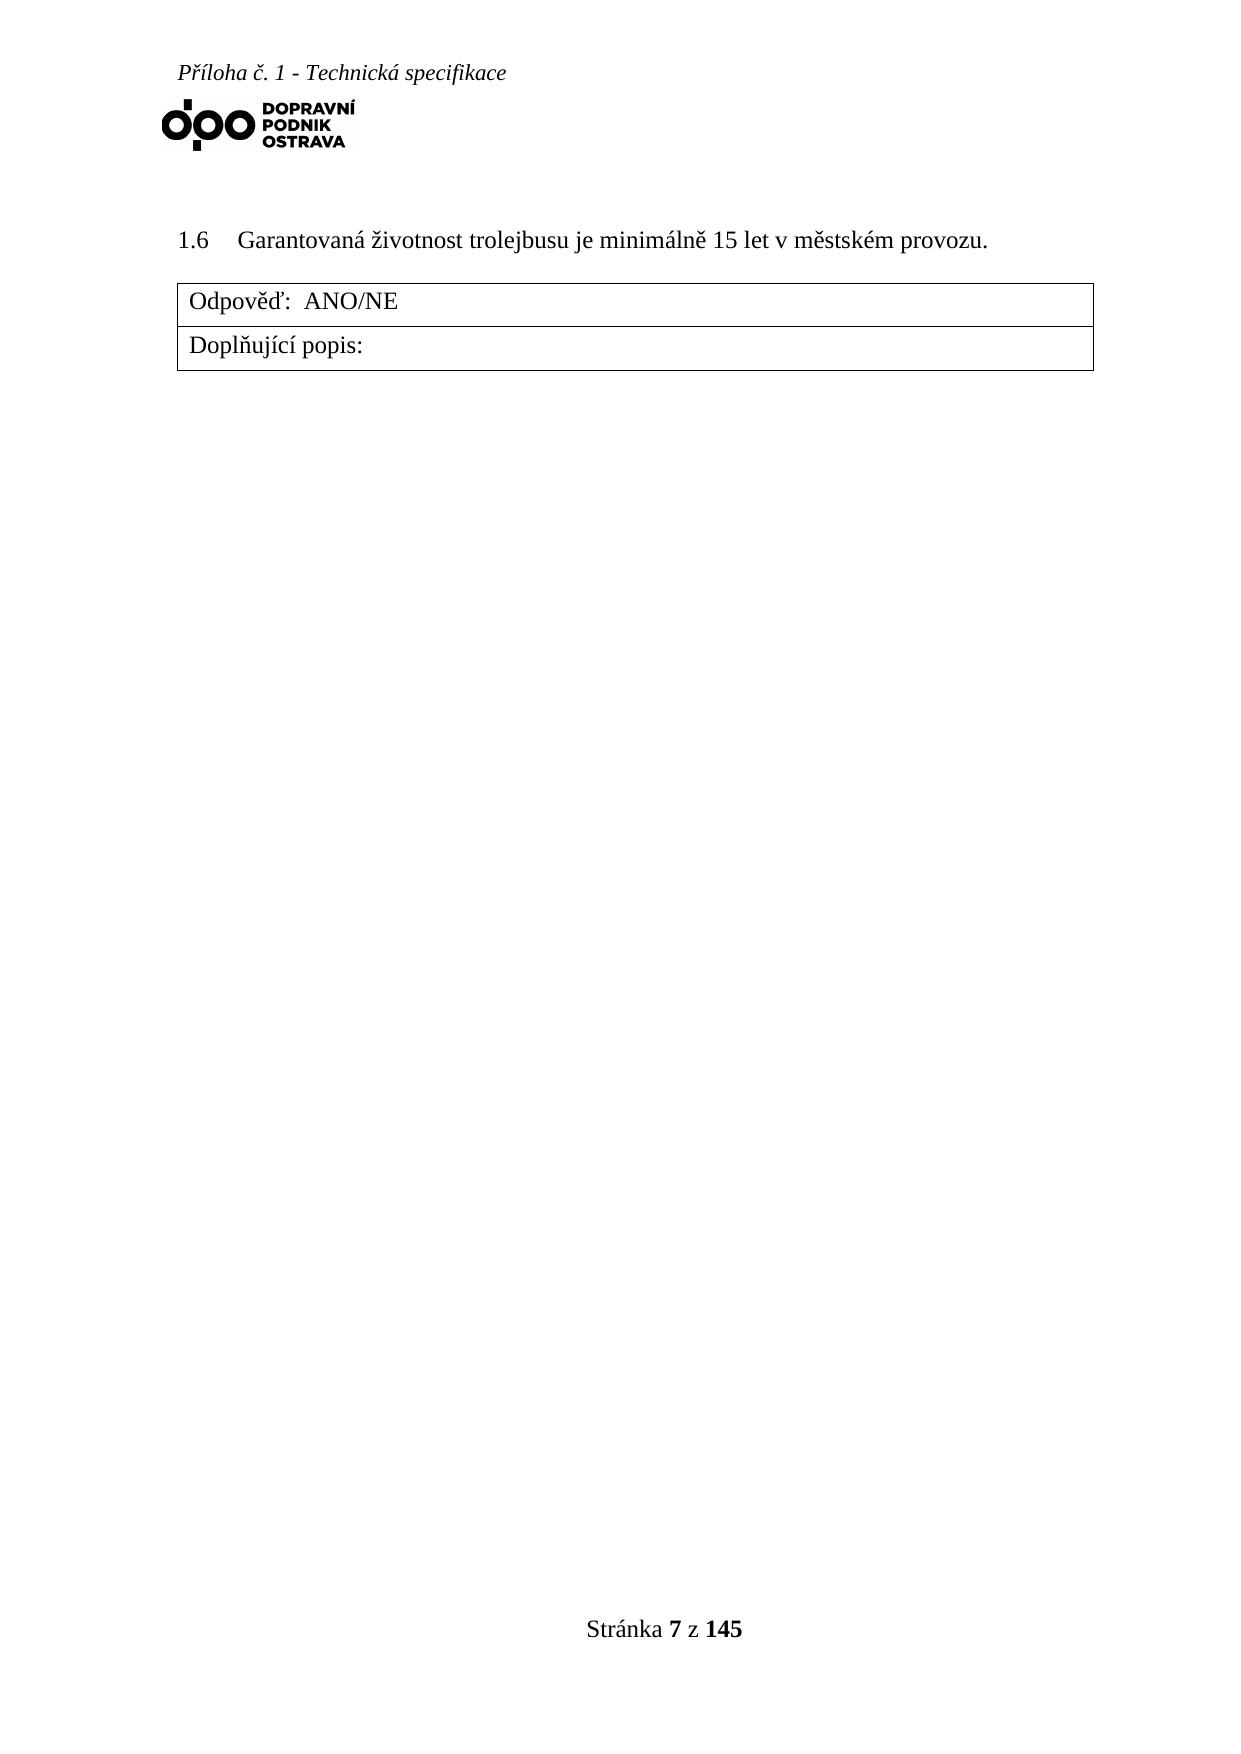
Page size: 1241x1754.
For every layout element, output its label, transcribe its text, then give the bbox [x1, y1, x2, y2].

table_cell Doplňující popis: [178, 327, 1093, 370]
picture [162, 99, 356, 151]
table_header Odpověď: ANO/NE [178, 284, 1093, 326]
list Garantovaná životnost trolejbusu je minimálně 15 let v městském provozu. [177, 226, 1152, 254]
